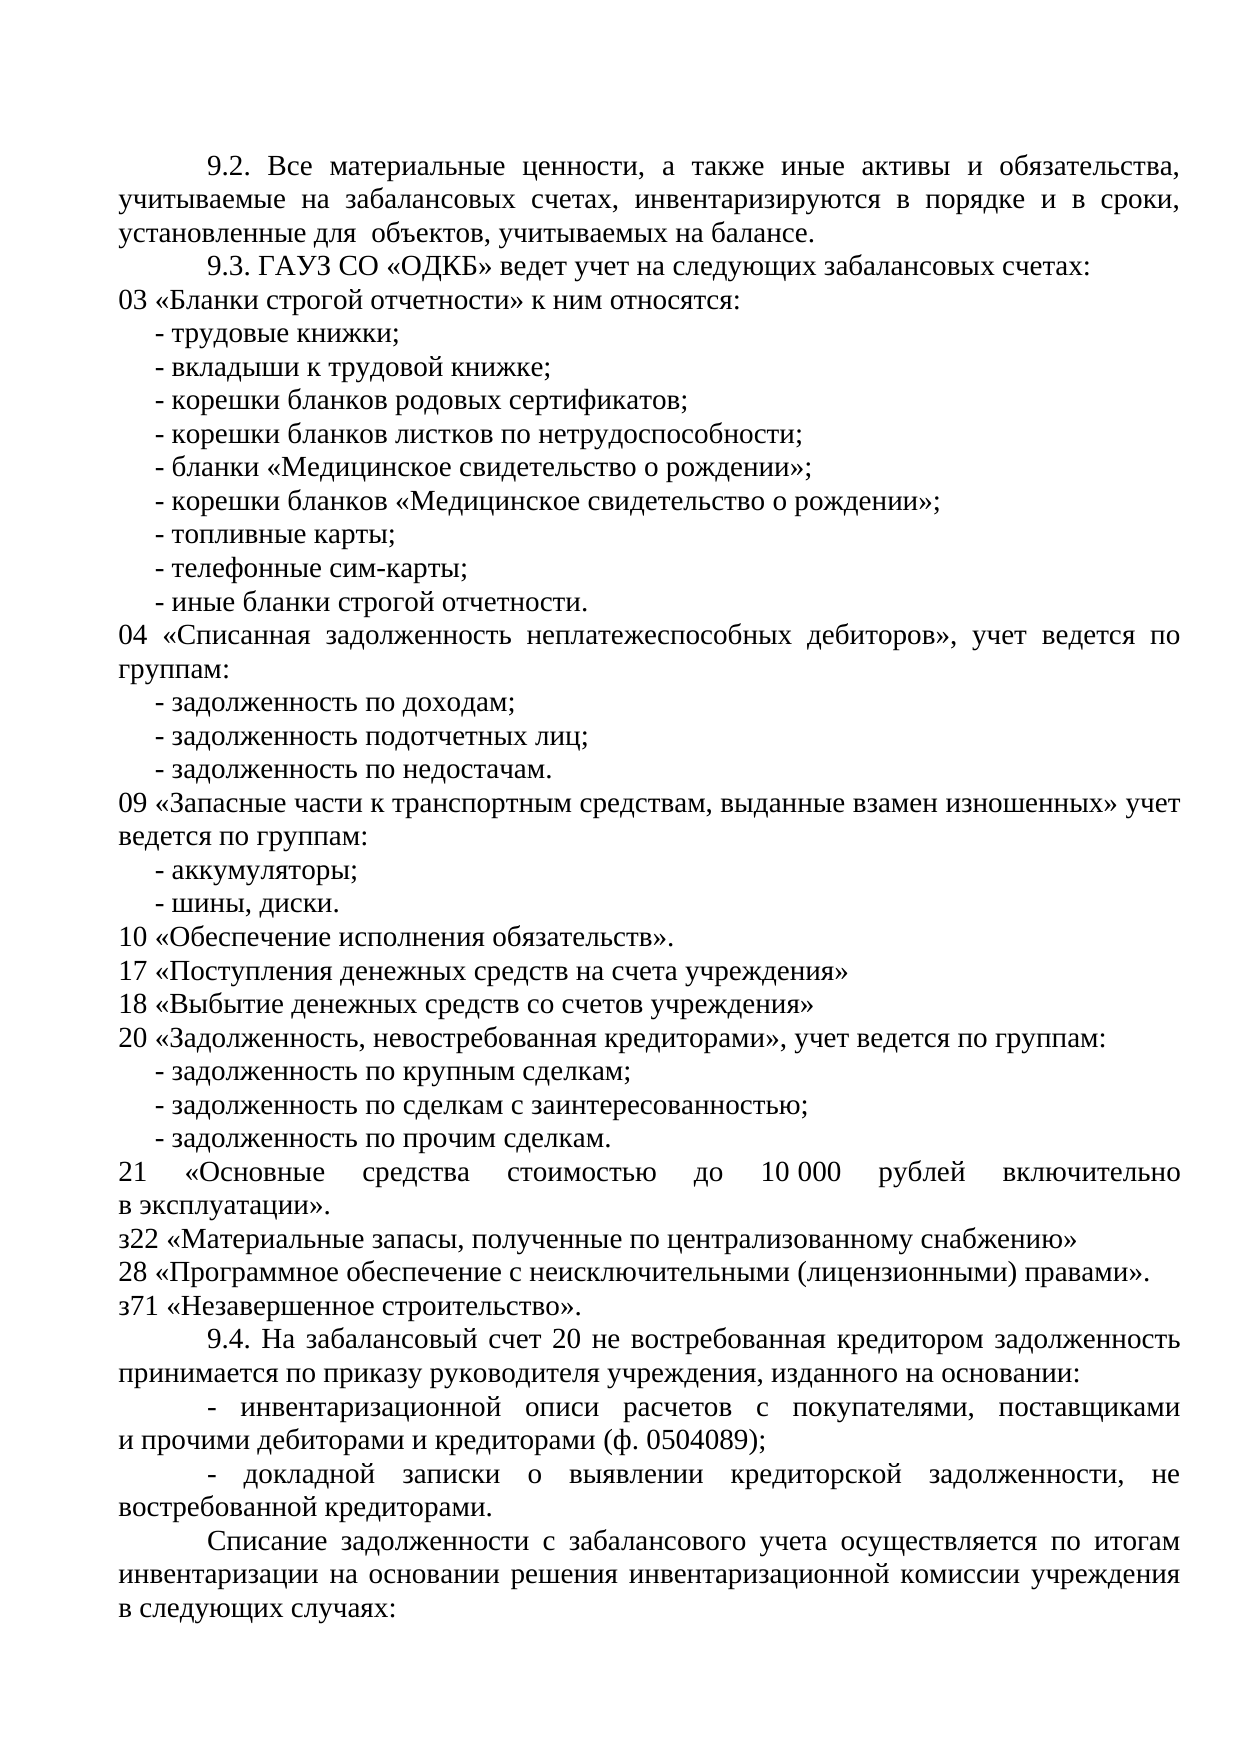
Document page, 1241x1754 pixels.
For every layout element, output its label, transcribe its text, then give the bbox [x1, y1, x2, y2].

text 17 «Поступления денежных средств на счета учреждения» [118, 953, 1181, 986]
text - трудовые книжки; [118, 315, 1181, 349]
text з22 «Материальные запасы, полученные по централизованному снабжению» [118, 1221, 1181, 1254]
text - задолженность подотчетных лиц; [118, 718, 1181, 751]
text 04 «Списанная задолженность неплатежеспособных дебиторов», учет ведется по группам: [118, 617, 1181, 684]
text - задолженность по крупным сделкам; [118, 1053, 1181, 1087]
text - топливные карты; [118, 517, 1181, 550]
text - шины, диски. [118, 886, 1181, 919]
text - задолженность по прочим сделкам. [118, 1120, 1181, 1154]
text - телефонные сим-карты; [118, 550, 1181, 584]
text - корешки бланков листков по нетрудоспособности; [118, 416, 1181, 449]
text - бланки «Медицинское свидетельство о рождении»; [118, 449, 1181, 483]
text 03 «Бланки строгой отчетности» к ним относятся: [118, 282, 1181, 315]
text - инвентаризационной описи расчетов с покупателями, поставщиками и прочими дебиторами и кредиторами (ф. 0504089); [118, 1389, 1181, 1456]
text 18 «Выбытие денежных средств со счетов учреждения» [118, 986, 1181, 1020]
text 9.3. ГАУЗ СО «ОДКБ» ведет учет на следующих забалансовых счетах: [118, 248, 1181, 282]
text - задолженность по недостачам. [118, 751, 1181, 785]
text - задолженность по сделкам с заинтересованностью; [118, 1087, 1181, 1120]
text 10 «Обеспечение исполнения обязательств». [118, 919, 1181, 953]
text - аккумуляторы; [118, 852, 1181, 886]
text 20 «Задолженность, невостребованная кредиторами», учет ведется по группам: [118, 1020, 1181, 1053]
text з71 «Незавершенное строительство». [118, 1288, 1181, 1322]
text 28 «Программное обеспечение с неисключительными (лицензионными) правами». [118, 1254, 1181, 1288]
text Списание задолженности с забалансового учета осуществляется по итогам инвентаризации на основании решения инвентаризационной комиссии учреждения в следующих случаях: [118, 1523, 1181, 1623]
text - корешки бланков родовых сертификатов; [118, 382, 1181, 416]
text 9.2. Все материальные ценности, а также иные активы и обязательства, учитываемые на забалансовых счетах, инвентаризируются в порядке и в сроки, установленные для объектов, учитываемых на балансе. [118, 148, 1181, 248]
text - вкладыши к трудовой книжке; [118, 349, 1181, 382]
text - иные бланки строгой отчетности. [118, 584, 1181, 617]
text - корешки бланков «Медицинское свидетельство о рождении»; [118, 483, 1181, 517]
text 21 «Основные средства стоимостью до 10 000 рублей включительно в эксплуатации». [118, 1154, 1181, 1221]
text - задолженность по доходам; [118, 684, 1181, 718]
text 09 «Запасные части к транспортным средствам, выданные взамен изношенных» учет ведется по группам: [118, 785, 1181, 852]
text 9.4. На забалансовый счет 20 не востребованная кредитором задолженность принимается по приказу руководителя учреждения, изданного на основании: [118, 1322, 1181, 1389]
text - докладной записки о выявлении кредиторской задолженности, не востребованной кредиторами. [118, 1456, 1181, 1523]
